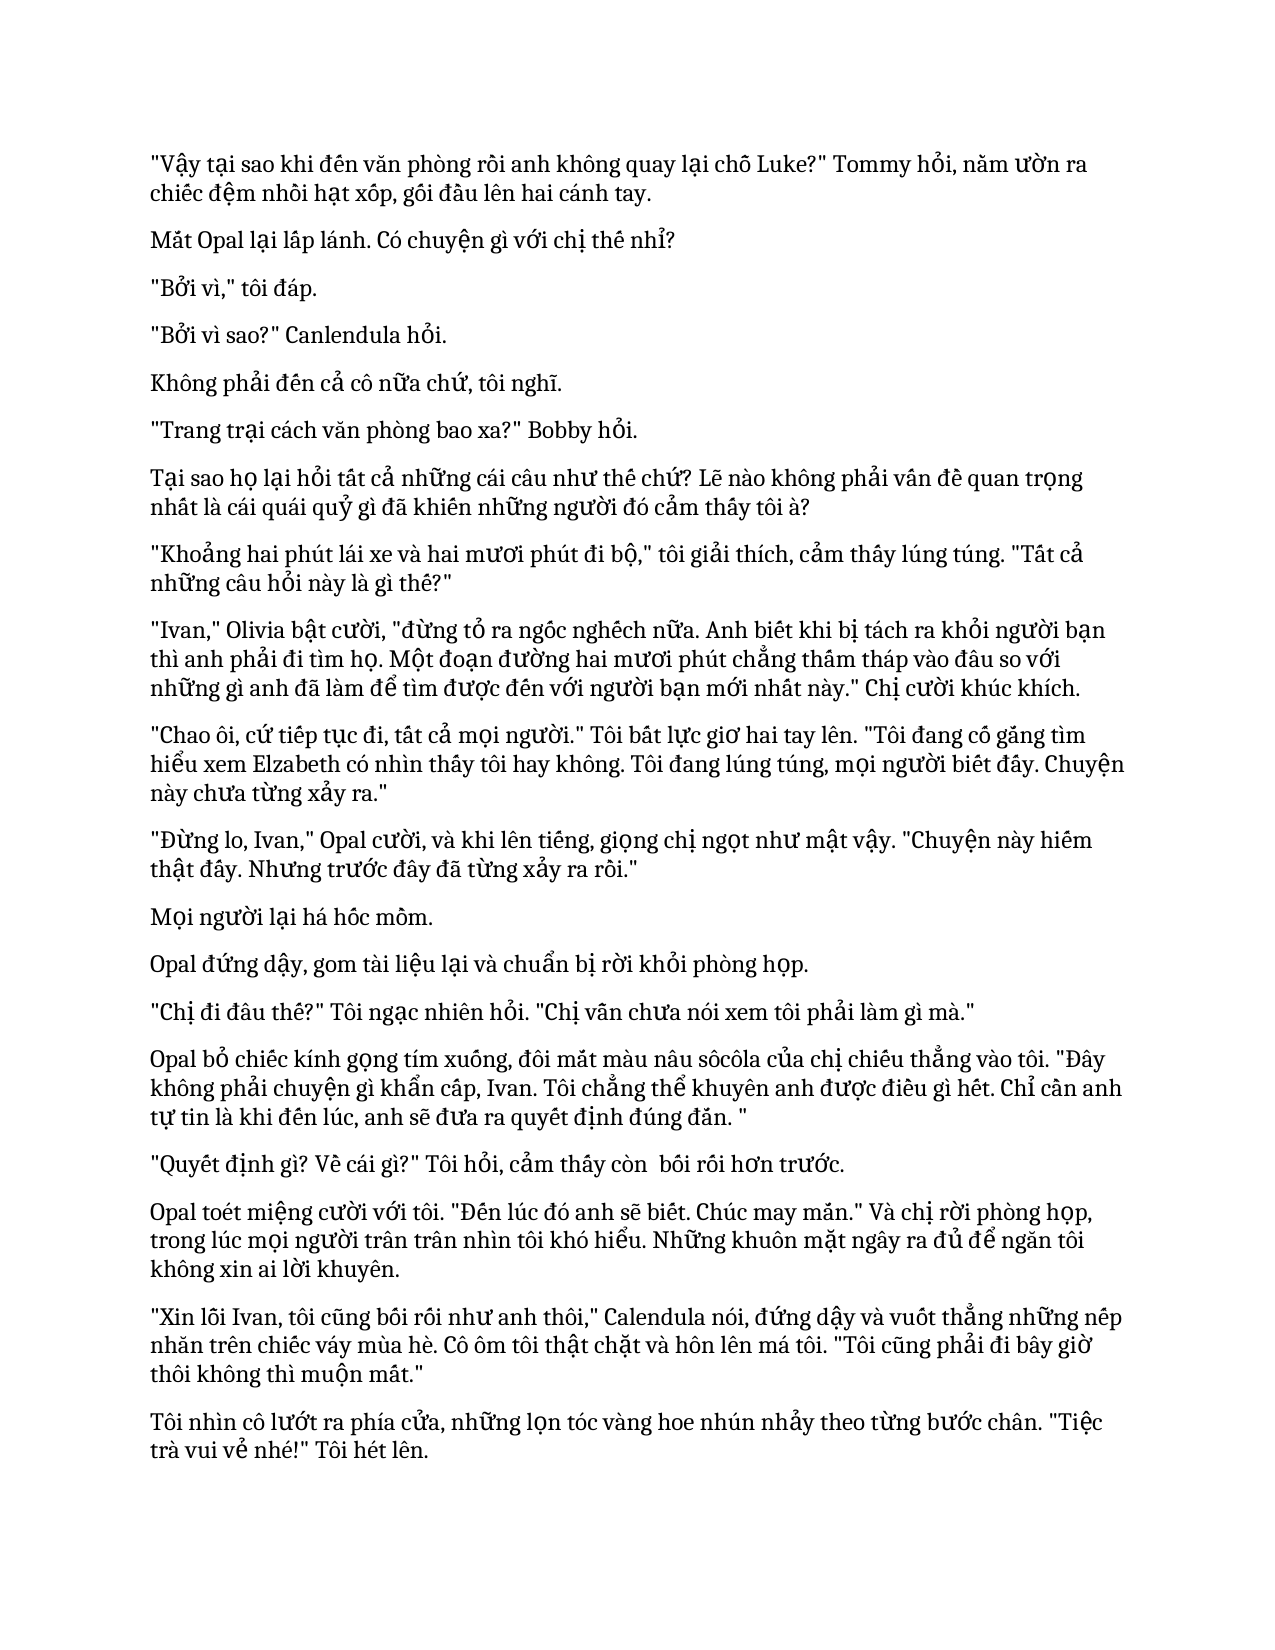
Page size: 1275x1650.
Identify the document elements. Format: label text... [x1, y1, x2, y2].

text "Bởi vì," tôi đáp. [150, 274, 1125, 302]
text Tôi nhìn cô lướt ra phía cửa, những lọn tóc vàng hoe nhún nhảy theo từng bước chân. "Tiệc trà vui vẻ nhé!" Tôi hét lên. [150, 1407, 1125, 1465]
text Mắt Opal lại lấp lánh. Có chuyện gì với chị thế nhỉ? [150, 226, 1125, 255]
text "Xin lỗi Ivan, tôi cũng bối rối như anh thôi," Calendula nói, đứng dậy và vuốt thẳng những nếp nhăn trên chiếc váy mùa hè. Cô ôm tôi thật chặt và hôn lên má tôi. "Tôi cũng phải đi bây giờ thôi không thì muộn mất." [150, 1302, 1125, 1389]
text "Khoảng hai phút lái xe và hai mươi phút đi bộ," tôi giải thích, cảm thấy lúng túng. "Tất cả những câu hỏi này là gì thế?" [150, 540, 1125, 597]
text "Đừng lo, Ivan," Opal cười, và khi lên tiếng, giọng chị ngọt như mật vậy. "Chuyện này hiếm thật đấy. Nhưng trước đây đã từng xảy ra rồi." [150, 826, 1125, 884]
text Tại sao họ lại hỏi tất cả những cái câu như thế chứ? Lẽ nào không phải vấn đề quan trọng nhất là cái quái quỷ gì đã khiến những người đó cảm thấy tôi à? [150, 464, 1125, 521]
text Opal bỏ chiếc kính gọng tím xuống, đôi mắt màu nâu sôcôla của chị chiếu thẳng vào tôi. "Đây không phải chuyện gì khẩn cấp, Ivan. Tôi chẳng thể khuyên anh được điều gì hết. Chỉ cần anh tự tin là khi đến lúc, anh sẽ đưa ra quyết định đúng đắn. " [150, 1045, 1125, 1131]
text "Quyết định gì? Về cái gì?" Tôi hỏi, cảm thấy còn bối rối hơn trước. [150, 1150, 1125, 1179]
text "Chị đi đâu thế?" Tôi ngạc nhiên hỏi. "Chị vẫn chưa nói xem tôi phải làm gì mà." [150, 997, 1125, 1026]
text "Vậy tại sao khi đến văn phòng rồi anh không quay lại chỗ Luke?" Tommy hỏi, nằm ườn ra chiếc đệm nhồi hạt xốp, gối đầu lên hai cánh tay. [150, 150, 1125, 207]
text "Trang trại cách văn phòng bao xa?" Bobby hỏi. [150, 416, 1125, 445]
text "Chao ôi, cứ tiếp tục đi, tất cả mọi người." Tôi bất lực giơ hai tay lên. "Tôi đang cố gắng tìm hiểu xem Elzabeth có nhìn thấy tôi hay không. Tôi đang lúng túng, mọi người biết đấy. Chuyện này chưa từng xảy ra." [150, 721, 1125, 807]
text "Ivan," Olivia bật cười, "đừng tỏ ra ngốc nghếch nữa. Anh biết khi bị tách ra khỏi người bạn thì anh phải đi tìm họ. Một đoạn đường hai mươi phút chẳng thấm tháp vào đâu so với những gì anh đã làm để tìm được đến với người bạn mới nhất này." Chị cười khúc khích. [150, 616, 1125, 702]
text Mọi người lại há hốc mồm. [150, 902, 1125, 931]
text Không phải đến cả cô nữa chứ, tôi nghĩ. [150, 369, 1125, 397]
text Opal toét miệng cười với tôi. "Đến lúc đó anh sẽ biết. Chúc may mắn." Và chị rời phòng họp, trong lúc mọi người trân trân nhìn tôi khó hiểu. Những khuôn mặt ngây ra đủ để ngăn tôi không xin ai lời khuyên. [150, 1197, 1125, 1284]
text Opal đứng dậy, gom tài liệu lại và chuẩn bị rời khỏi phòng họp. [150, 950, 1125, 979]
text "Bởi vì sao?" Canlendula hỏi. [150, 321, 1125, 350]
